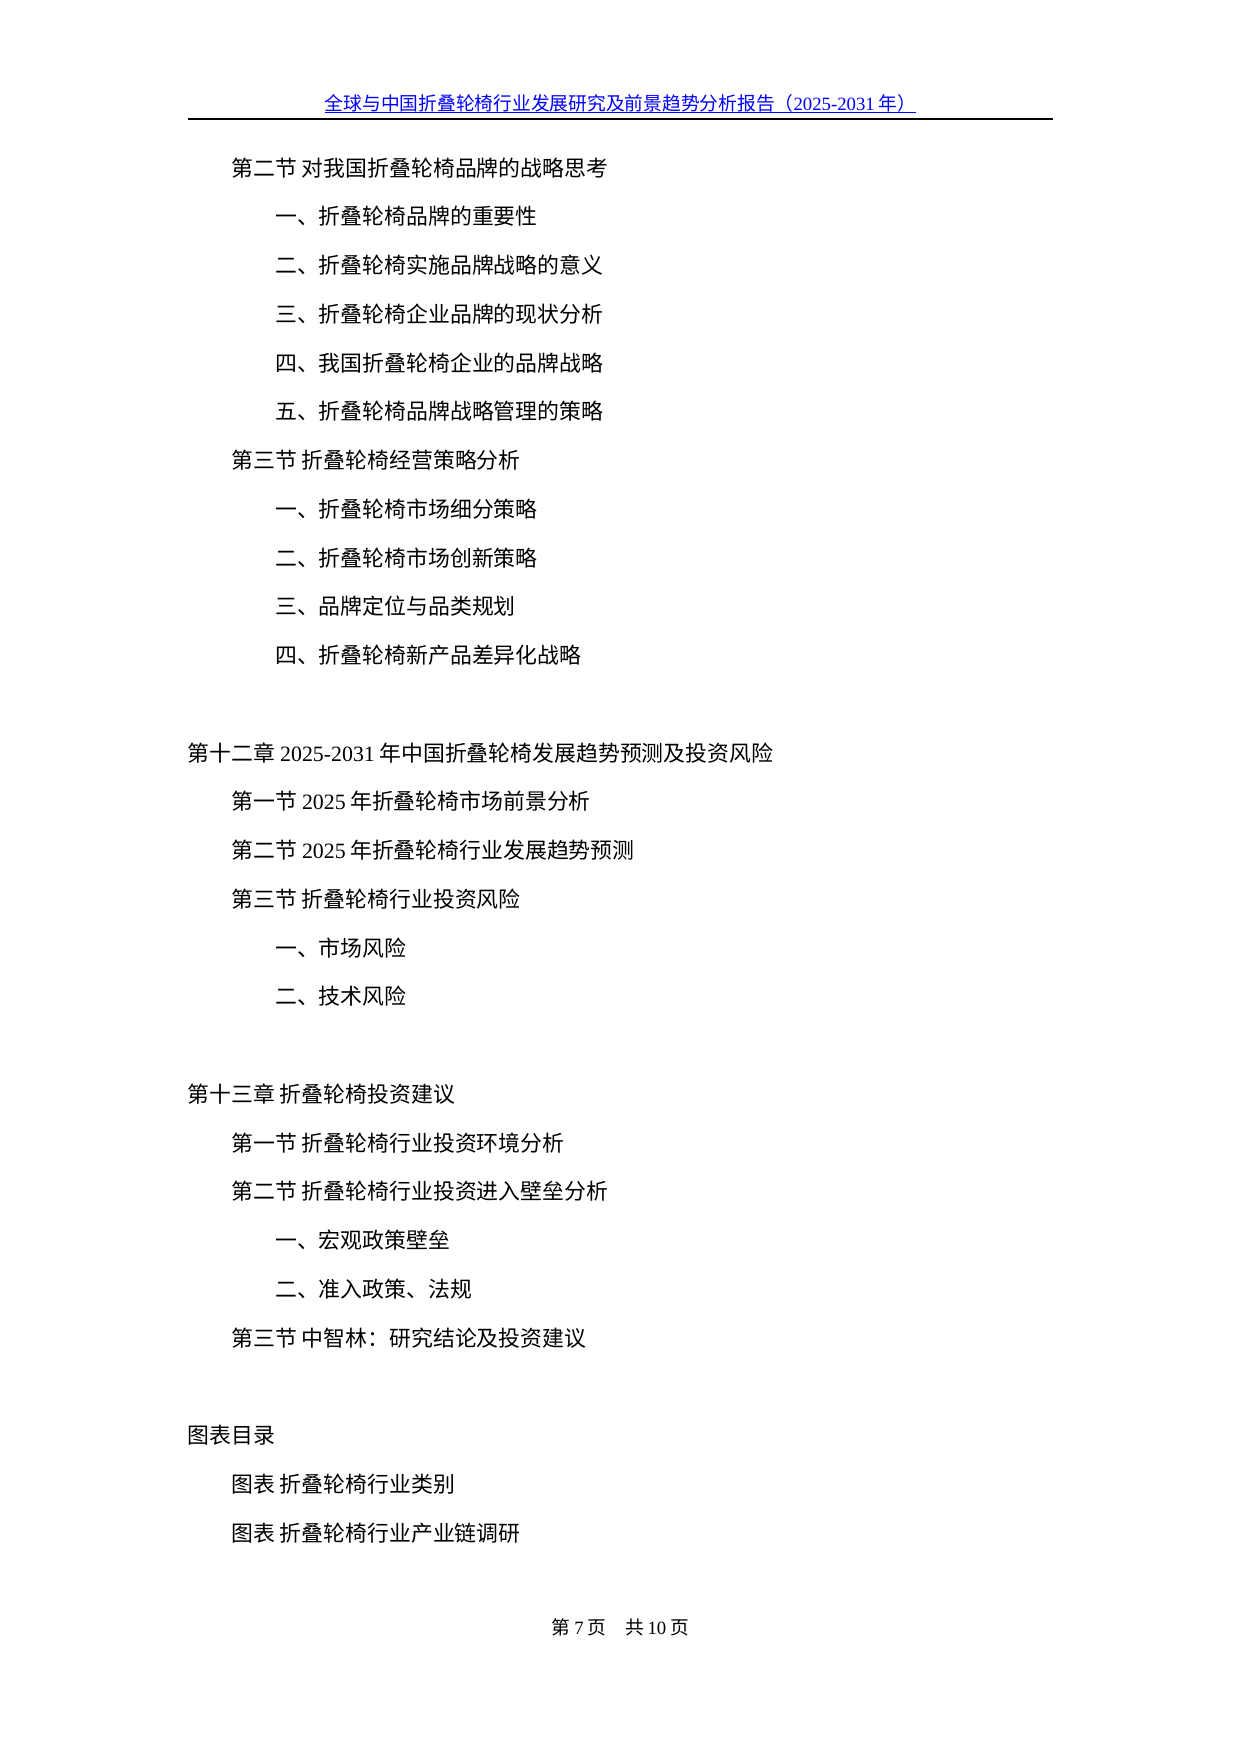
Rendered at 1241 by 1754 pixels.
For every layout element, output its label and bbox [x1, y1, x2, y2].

text [187, 150, 1053, 1548]
